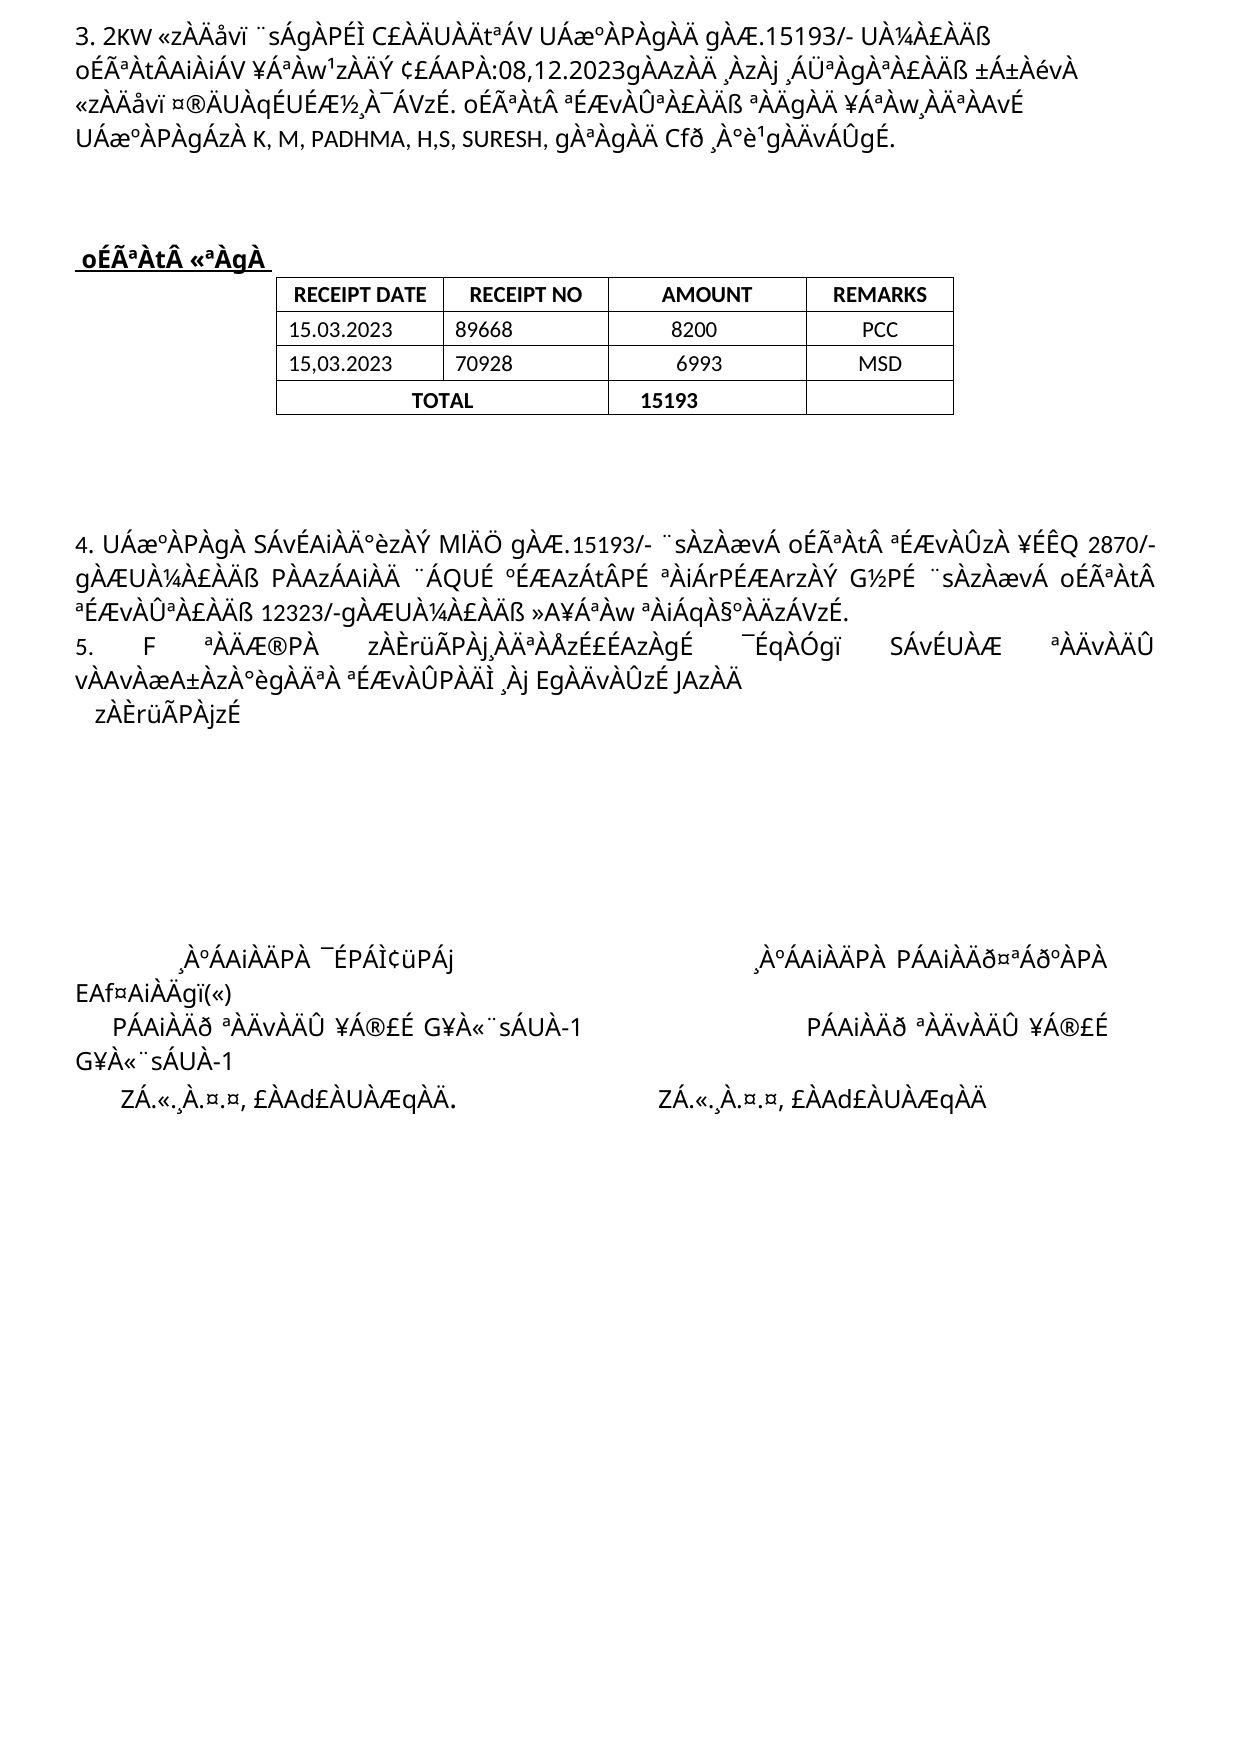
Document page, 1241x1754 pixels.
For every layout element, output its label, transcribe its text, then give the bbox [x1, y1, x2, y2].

table_cell 8200 [609, 312, 806, 345]
text zÀÈrüÃPÀjzÉ [75, 697, 1156, 731]
text PÁAiÀÄð ªÀÄvÀÄÛ ¥Á®£É G¥À«¨sÁUÀ-1 PÁAiÀÄð ªÀÄvÀÄÛ ¥Á®£É G¥À«¨sÁUÀ-1 [75, 1010, 1111, 1078]
table_header RECEIPT NO [444, 278, 608, 311]
table_cell 15,03.2023 [277, 346, 443, 380]
table_header REMARKS [807, 278, 953, 311]
text 4. UÁæºÀPÀgÀ SÁvÉAiÀÄ°èzÀÝ MlÄÖ gÀÆ.15193/- ¨sÀzÀævÁ oÉÃªÀtÂ ªÉÆvÀÛzÀ ¥ÉÊQ 2870/-gÀÆUÀ¼À£ÀÄß PÀAzÁAiÀÄ ¨ÁQUÉ ºÉÆAzÁtÂPÉ ªÀiÁrPÉÆArzÀÝ G½PÉ ¨sÀzÀævÁ oÉÃªÀtÂ ªÉÆvÀÛªÀ£ÀÄß 12323/-gÀÆUÀ¼À£ÀÄß »A¥ÁªÀw ªÀiÁqÀ§ºÀÄzÁVzÉ. [75, 527, 1156, 629]
table_cell MSD [807, 346, 953, 380]
text ZÁ.«.¸À.¤.¤, £ÀAd£ÀUÀÆqÀÄ. ZÁ.«.¸À.¤.¤, £ÀAd£ÀUÀÆqÀÄ [75, 1078, 1156, 1117]
table_cell 6993 [609, 346, 806, 380]
table_cell 70928 [444, 346, 608, 380]
table_cell 89668 [444, 312, 608, 345]
text 5. F ªÀÄÆ®PÀ zÀÈrüÃPÀj¸ÀÄªÀÅzÉ£ÉAzÀgÉ ¯ÉqÀÓgï SÁvÉUÀÆ ªÀÄvÀÄÛ vÀAvÀæA±ÀzÀ°ègÀÄªÀ ªÉÆvÀÛPÀÄÌ ¸Àj EgÀÄvÀÛzÉ JAzÀÄ [75, 629, 1156, 697]
table_cell TOTAL [277, 381, 608, 414]
table_cell 15.03.2023 [277, 312, 443, 345]
table_cell PCC [807, 312, 953, 345]
text ¸ÀºÁAiÀÄPÀ ¯ÉPÁÌ¢üPÁj ¸ÀºÁAiÀÄPÀ PÁAiÀÄð¤ªÁðºÀPÀ EAf¤AiÀÄgï(«) [75, 942, 1111, 1010]
table_cell 15193 [609, 381, 806, 414]
text 3. 2KW «zÀÄåvï ¨sÁgÀPÉÌ C£ÀÄUÀÄtªÁV UÁæºÀPÀgÀÄ gÀÆ.15193/- UÀ¼À£ÀÄß oÉÃªÀtÂAiÀiÁV ¥ÁªÀw¹zÀÄÝ ¢£ÁAPÀ:08,12.2023gÀAzÀÄ ¸ÀzÀj ¸ÁÜªÀgÀªÀ£ÀÄß ±Á±ÀévÀ «zÀÄåvï ¤®ÄUÀqÉUÉÆ½¸À¯ÁVzÉ. oÉÃªÀtÂ ªÉÆvÀÛªÀ£ÀÄß ªÀÄgÀÄ ¥ÁªÀw¸ÀÄªÀAvÉ UÁæºÀPÀgÁzÀ K, M, PADHMA, H,S, SURESH, gÀªÀgÀÄ Cfð ¸À°è¹gÀÄvÁÛgÉ. [75, 19, 1156, 155]
table_header AMOUNT [609, 278, 806, 311]
text oÉÃªÀtÂ «ªÀgÀ [75, 241, 1156, 275]
table_cell [807, 381, 953, 414]
table_header RECEIPT DATE [277, 278, 443, 311]
